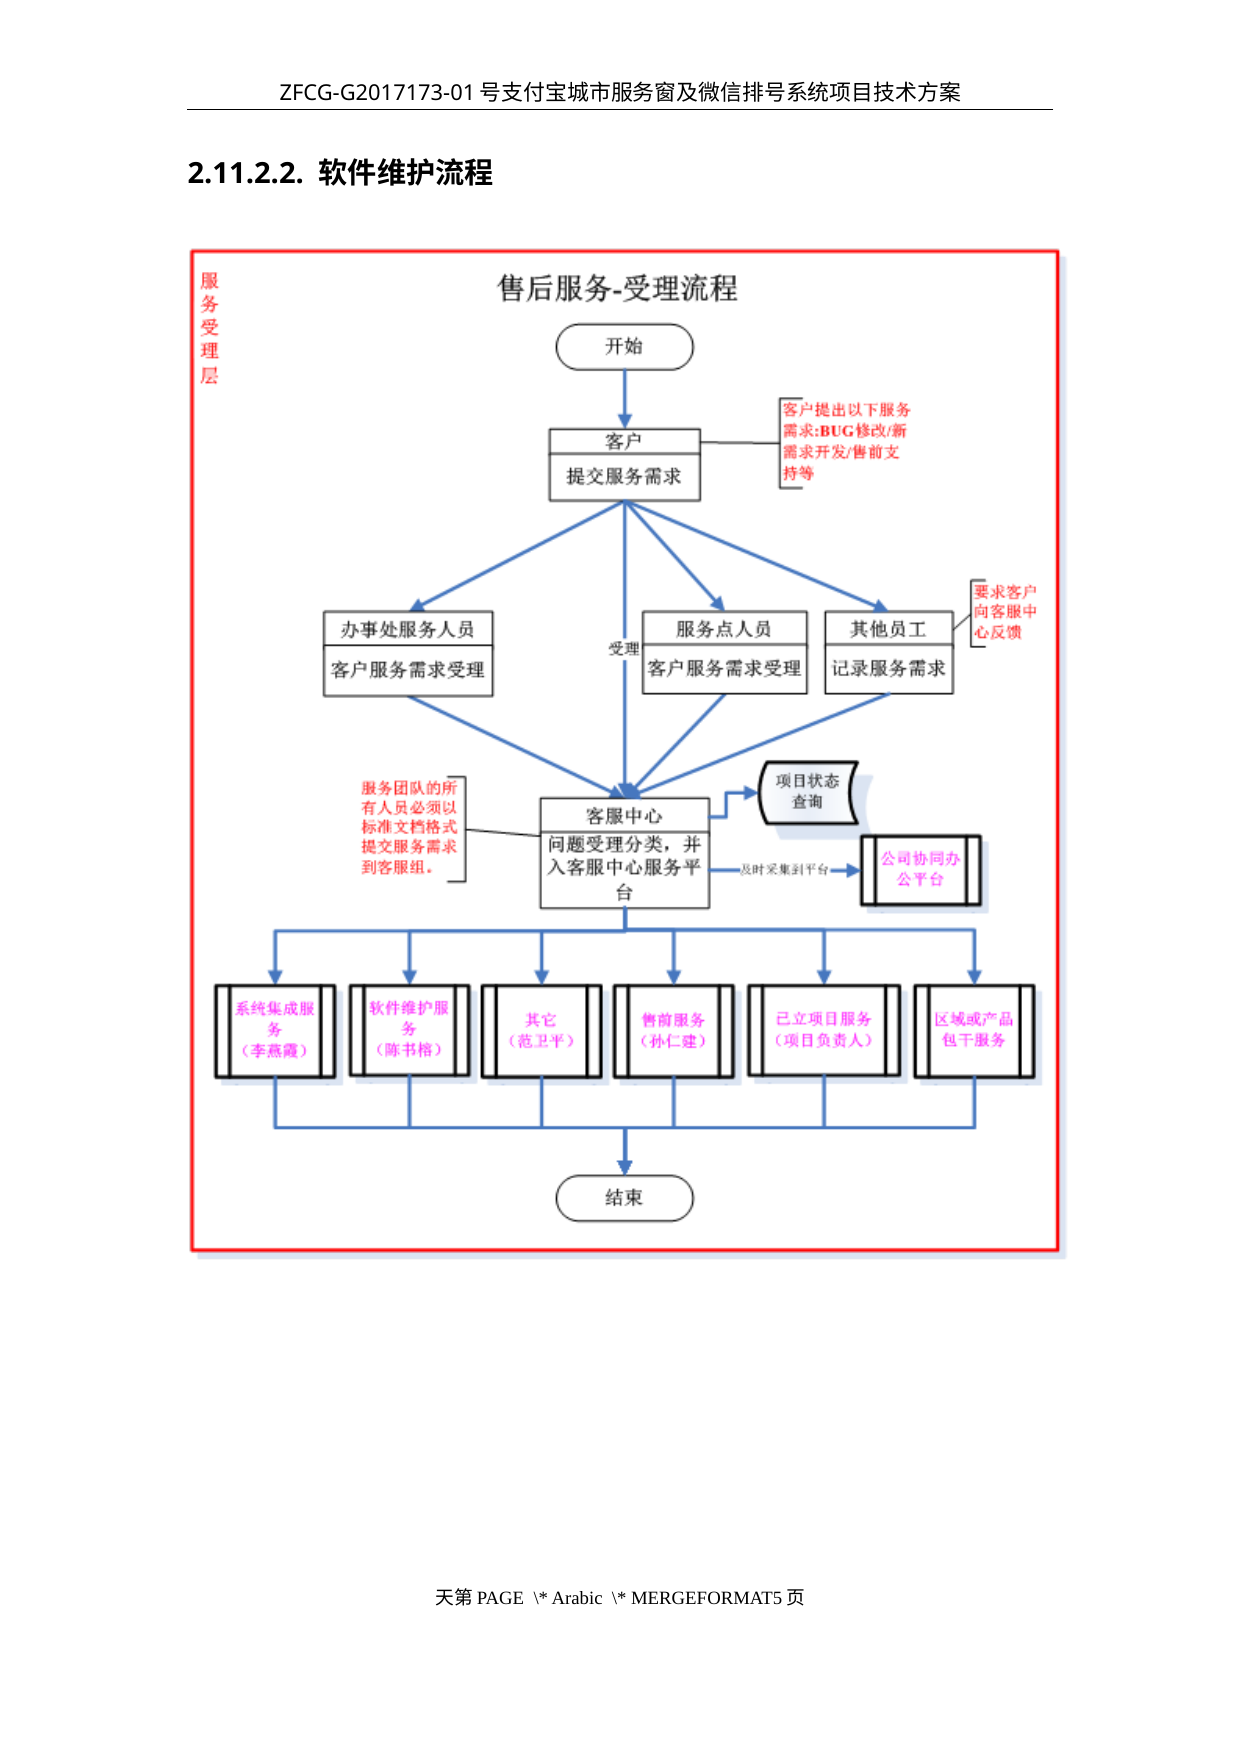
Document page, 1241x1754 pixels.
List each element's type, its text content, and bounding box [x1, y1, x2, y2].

subtitle 软件维护流程 [187, 150, 1053, 192]
picture [187, 246, 1072, 1264]
